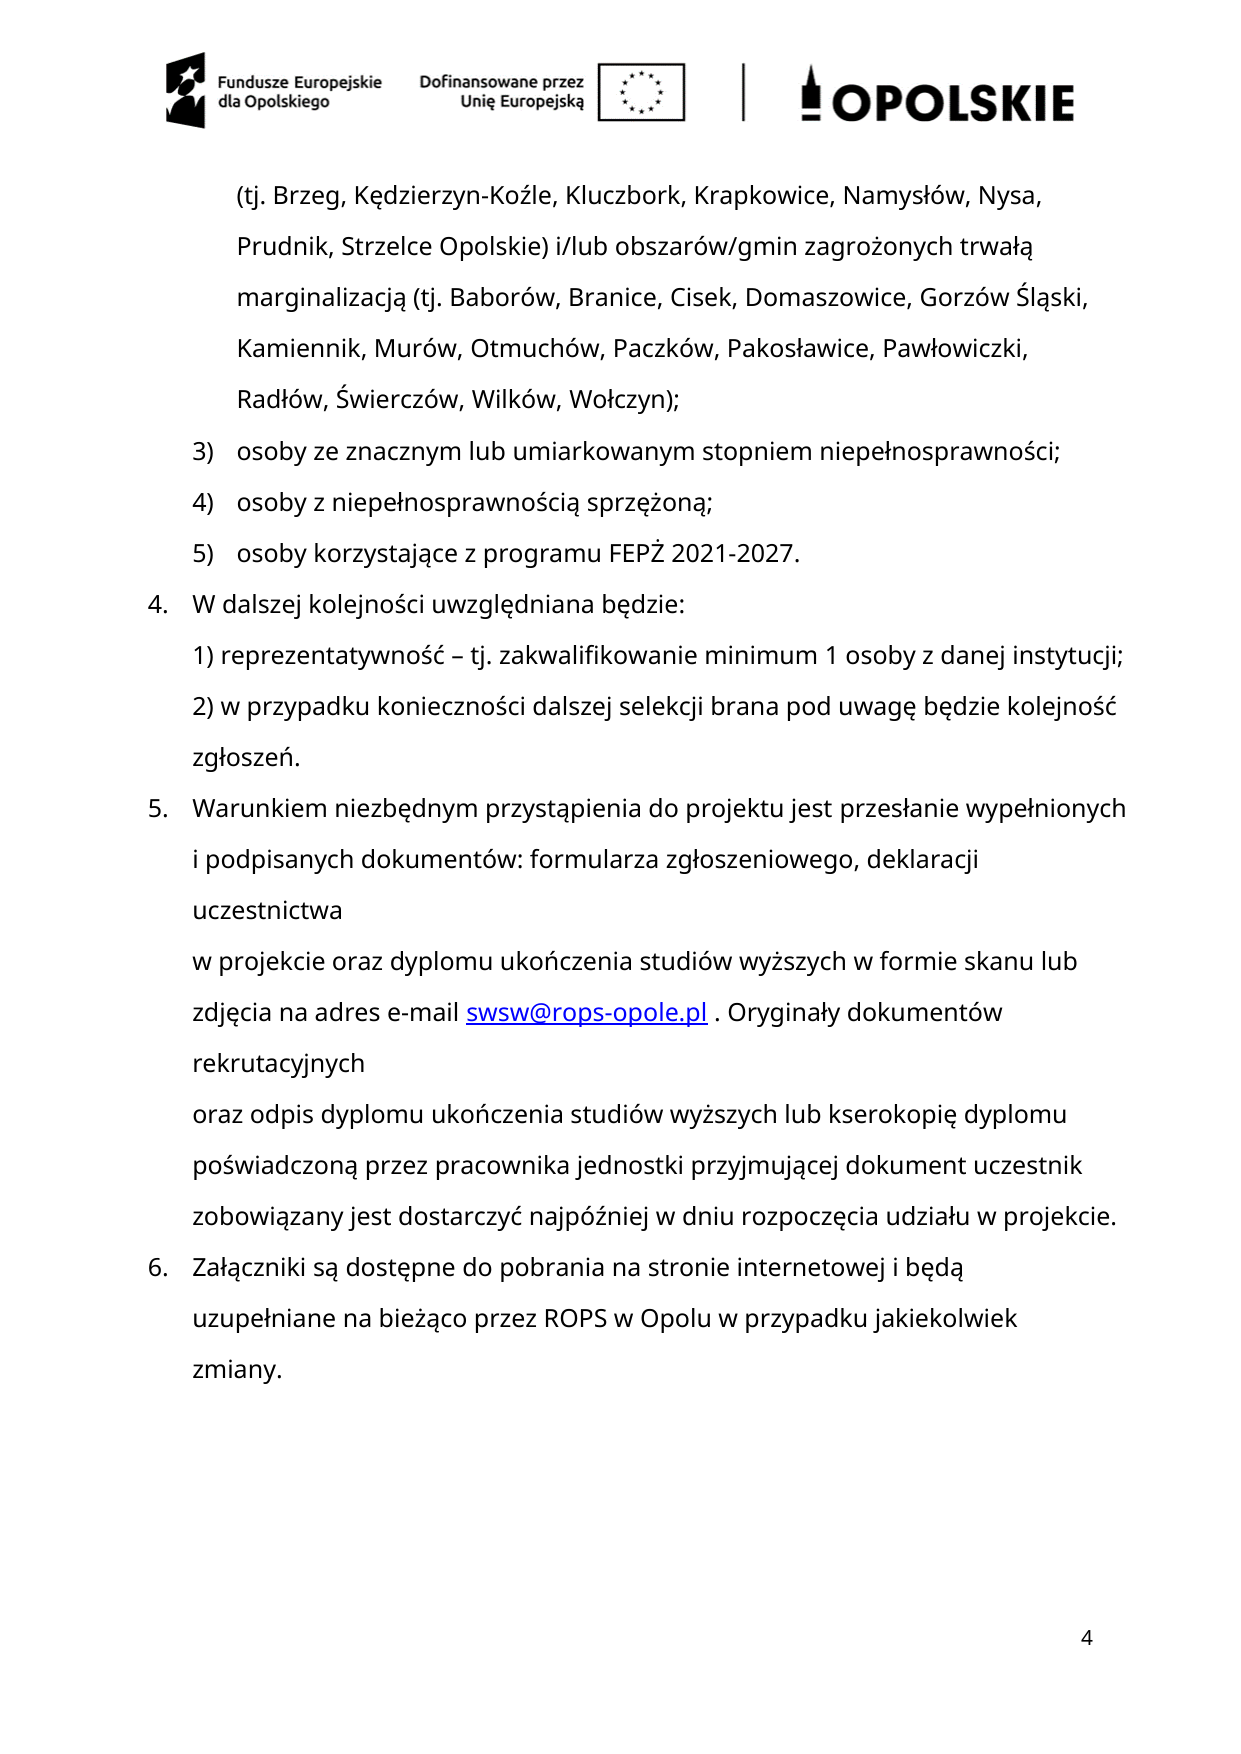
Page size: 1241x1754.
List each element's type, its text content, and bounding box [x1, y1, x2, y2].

list osoby korzystające z programu FEPŻ 2021-2027. [192, 535, 1093, 569]
list Załączniki są dostępne do pobrania na stronie internetowej i będą uzupełniane na bieżąco przez ROPS w Opolu w przypadku jakiekolwiek zmiany. [148, 1250, 1093, 1386]
text 1) reprezentatywność – tj. zakwalifikowanie minimum 1 osoby z danej instytucji; [192, 637, 1137, 671]
list W dalszej kolejności uwzględniana będzie: [148, 586, 1137, 620]
list osoby z niepełnosprawnością sprzężoną; [192, 484, 1093, 518]
list Warunkiem niezbędnym przystąpienia do projektu jest przesłanie wypełnionych i podpisanych dokumentów: formularza zgłoszeniowego, deklaracji uczestnictwa w projekcie oraz dyplomu ukończenia studiów wyższych w formie skanu lub zdjęcia na adres e-mail swsw@rops-opole.pl . Oryginały dokumentów rekrutacyjnych oraz odpis dyplomu ukończenia studiów wyższych lub kserokopię dyplomu poświadczoną przez pracownika jednostki przyjmującej dokument uczestnik zobowiązany jest dostarczyć najpóźniej w dniu rozpoczęcia udziału w projekcie. [148, 791, 1137, 1233]
list osoby ze znacznym lub umiarkowanym stopniem niepełnosprawności; [192, 433, 1093, 467]
text 2) w przypadku konieczności dalszej selekcji brana pod uwagę będzie kolejność zgłoszeń. [192, 688, 1137, 773]
picture [147, 29, 1093, 153]
